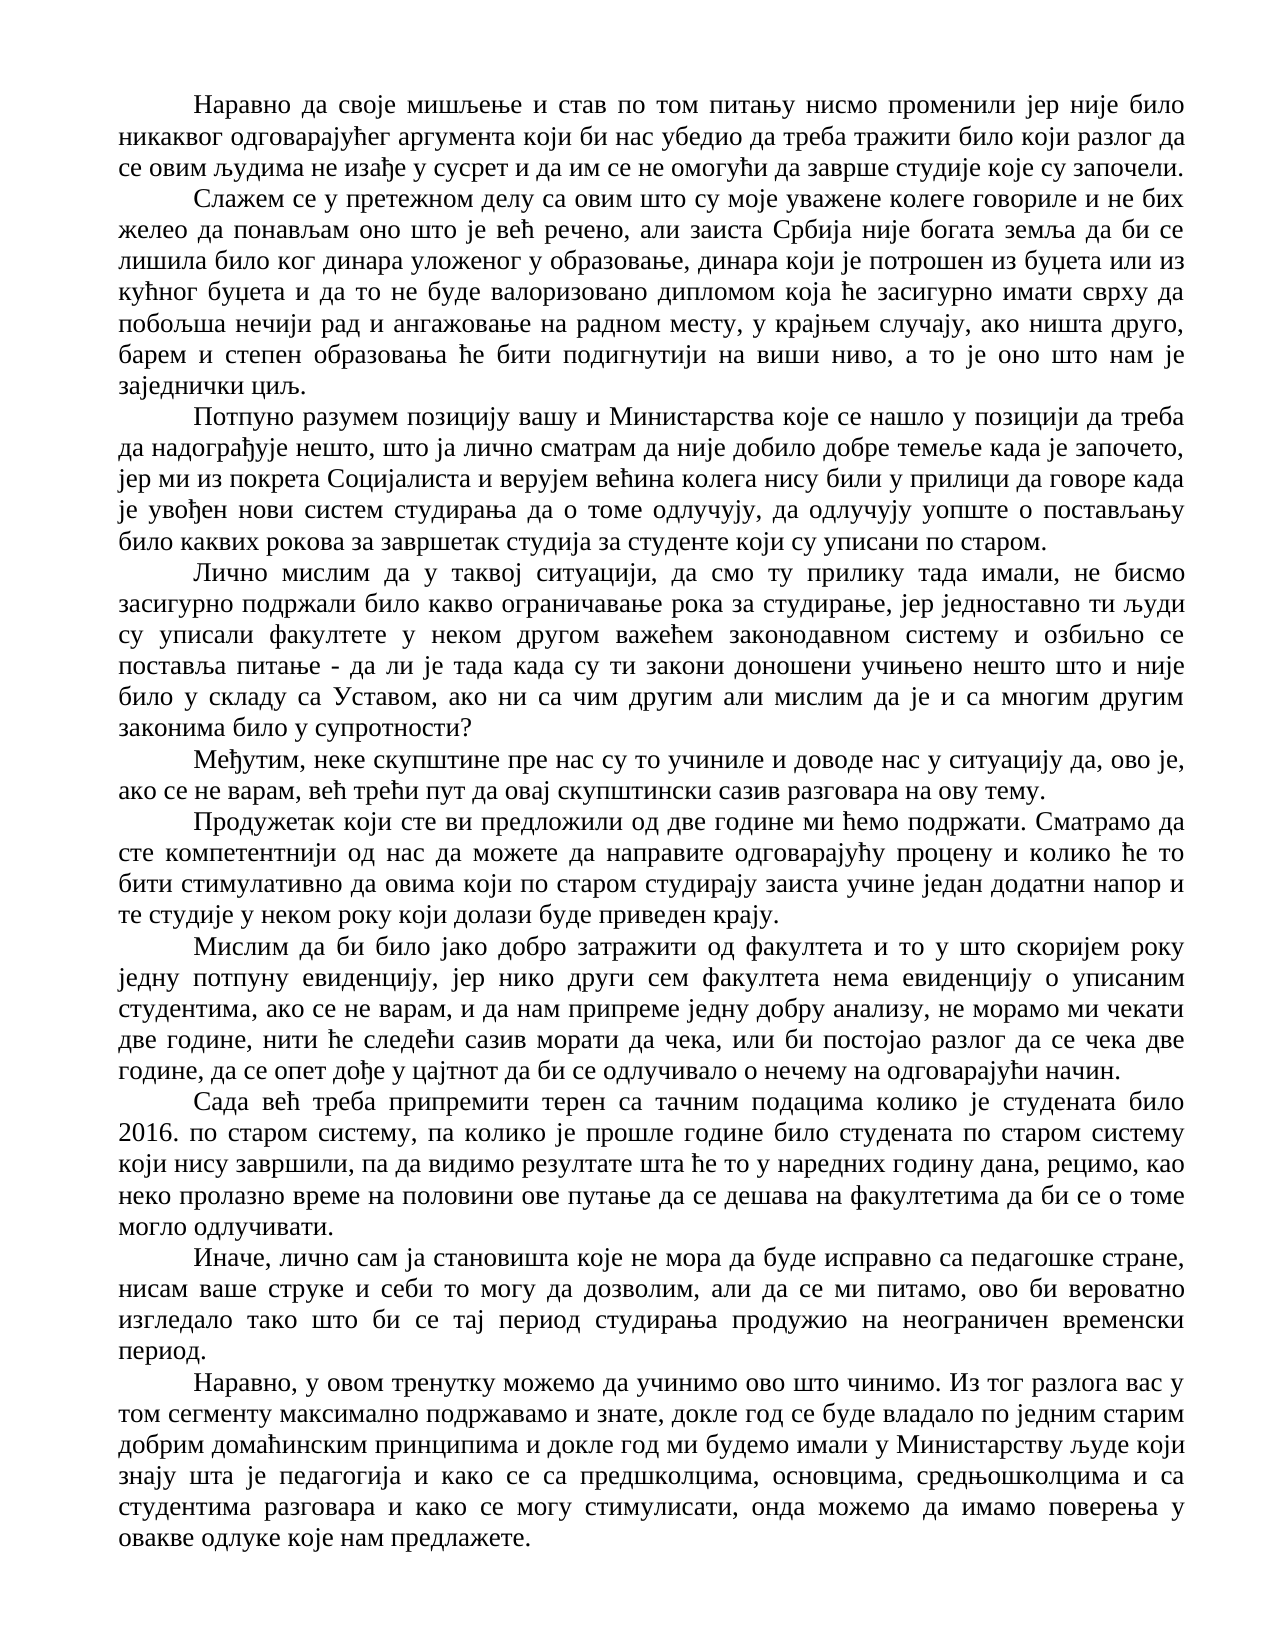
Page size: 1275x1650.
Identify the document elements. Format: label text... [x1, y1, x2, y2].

text Слажем се у претежном делу са овим што су моје уважене колеге говориле и не бих желео да понављам оно што је већ речено, али заиста Србија није богата земља да би се лишила било ког динара уложеног у образовање, динара који је потрошен из буџета или из кућног буџета и да то не буде валоризовано дипломом која ће засигурно имати сврху да побољша нечији рад и ангажовање на радном месту, у крајњем случају, ако ништа друго, барем и степен образовања ће бити подигнутији на виши ниво, а то је оно што нам је заједнички циљ. [118, 182, 1186, 400]
text Мислим да би било јако добро затражити од факултета и то у што скоријем року једну потпуну евиденцију, јер нико други сем факултета нема евиденцију о уписаним студентима, ако се не варам, и да нам припреме једну добру анализу, не морамо ми чекати две године, нити ће следећи сазив морати да чека, или би постојао разлог да се чека две године, да се опет дође у цајтнот да би се одлучивало о нечему на одговарајући начин. [118, 929, 1186, 1085]
text Међутим, неке скупштине пре нас су то учиниле и доводе нас у ситуацију да, ово је, ако се не варам, већ трећи пут да овај скупштински сазив разговара на ову тему. [118, 743, 1186, 805]
text Наравно да своје мишљење и став по том питању нисмо променили јер није било никаквог одговарајућег аргумента који би нас убедио да треба тражити било који разлог да се овим људима не изађе у сусрет и да им се не омогући да заврше студије које су започели. [118, 89, 1186, 182]
text Лично мислим да у таквој ситуацији, да смо ту прилику тада имали, не бисмо засигурно подржали било какво ограничавање рока за студирање, јер једноставно ти људи су уписали факултете у неком другом важећем законодавном систему и озбиљно се поставља питање - да ли је тада када су ти закони доношени учињено нешто што и није било у складу са Уставом, ако ни са чим другим али мислим да је и са многим другим законима било у супротности? [118, 556, 1186, 743]
text Потпуно разумем позицију вашу и Министарства које се нашло у позицији да треба да надограђује нешто, што ја лично сматрам да није добило добре темеље када је започето, јер ми из покрета Социјалиста и верујем већина колега нису били у прилици да говоре када је увођен нови систем студирања да о томе одлучују, да одлучују уопште о постављању било каквих рокова за завршетак студија за студенте који су уписани по старом. [118, 400, 1186, 556]
text Наравно, у овом тренутку можемо да учинимо ово што чинимо. Из тог разлога вас у том сегменту максимално подржавамо и знате, докле год се буде владало по једним старим добрим домаћинским принципима и докле год ми будемо имали у Министарству људе који знају шта је педагогија и како се са предшколцима, основцима, средњошколцима и са студентима разговара и како се могу стимулисати, онда можемо да имамо поверења у овакве одлуке које нам предлажете. [118, 1366, 1186, 1552]
text Сада већ треба припремити терен са тачним подацима колико је студената било 2016. по старом систему, па колико је прошле године било студената по старом систему који нису завршили, па да видимо резултате шта ће то у наредних годину дана, рецимо, као неко пролазно време на половини ове путање да се дешава на факултетима да би се о томе могло одлучивати. [118, 1085, 1186, 1241]
text Продужетак који сте ви предложили од две године ми ћемо подржати. Сматрамо да сте компетентнији од нас да можете да направите одговарајућу процену и колико ће то бити стимулативно да овима који по старом студирају заиста учине један додатни напор и те студије у неком року који долази буде приведен крају. [118, 805, 1186, 929]
text Иначе, лично сам ја становишта које не мора да буде исправно са педагошке стране, нисам ваше струке и себи то могу да дозволим, али да се ми питамо, ово би вероватно изгледало тако што би се тај период студирања продужио на неограничен временски период. [118, 1241, 1186, 1366]
